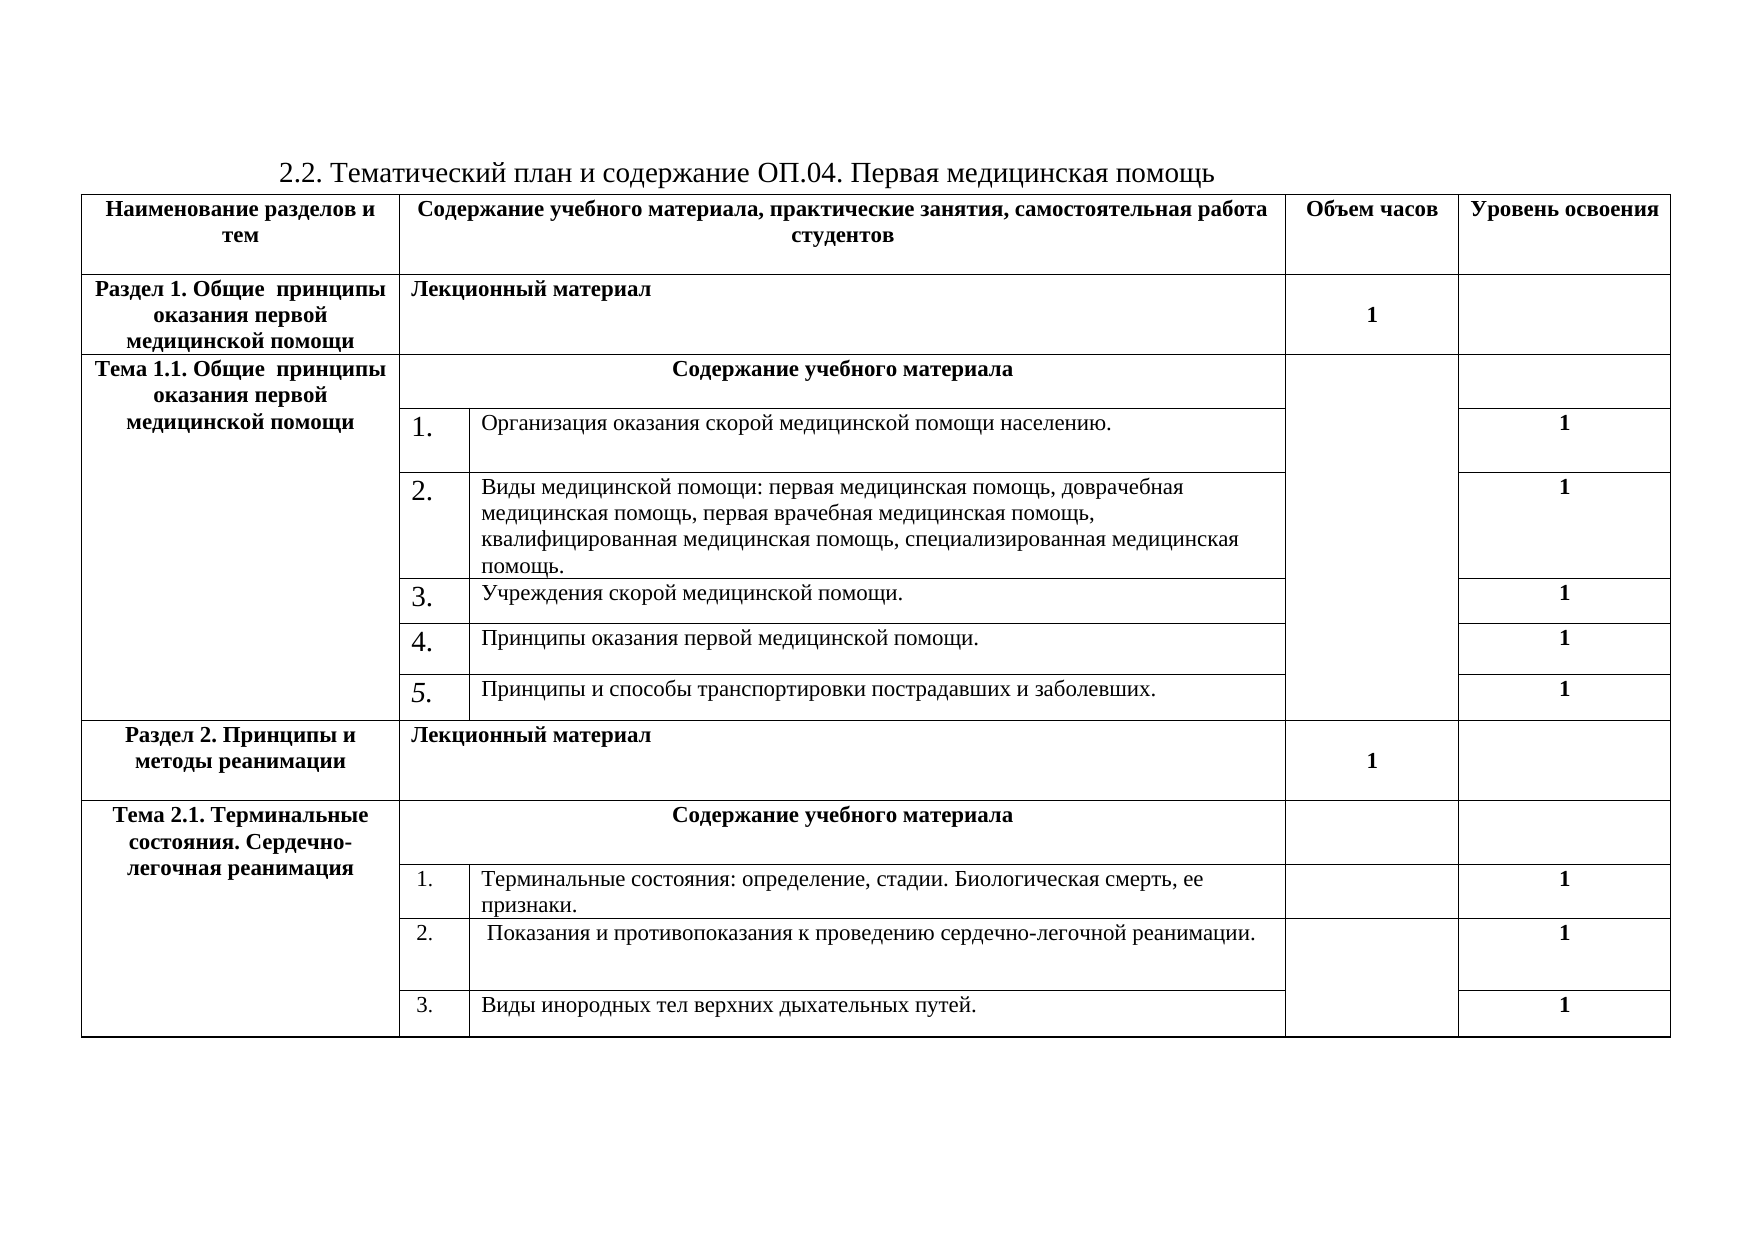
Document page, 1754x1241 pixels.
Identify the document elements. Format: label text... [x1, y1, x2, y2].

table_cell 1 [1459, 624, 1670, 674]
table_cell Раздел 1. Общие принципы оказания первой медицинской помощи [82, 275, 399, 354]
table_cell Принципы оказания первой медицинской помощи. [470, 624, 1285, 674]
table_cell Лекционный материал [400, 275, 1285, 354]
table_cell [1286, 801, 1458, 864]
table_cell [1459, 801, 1670, 864]
table_cell Содержание учебного материала [400, 801, 1285, 864]
text 2.2. Тематический план и содержание ОП.04. Первая медицинская помощь [133, 155, 1636, 189]
table_cell Учреждения скорой медицинской помощи. [470, 579, 1285, 623]
table_cell [1286, 355, 1458, 720]
table_cell Тема 1.1. Общие принципы оказания первой медицинской помощи [82, 355, 399, 720]
table_cell [1286, 865, 1458, 918]
table_header Объем часов [1286, 195, 1458, 274]
table_cell 1 [1459, 991, 1670, 1036]
table_cell Содержание учебного материала [400, 355, 1285, 408]
table_cell [1286, 919, 1458, 1036]
table_cell Раздел 2. Принципы и методы реанимации [82, 721, 399, 800]
table_cell Тема 2.1. Терминальные состояния. Сердечно-легочная реанимация [82, 801, 399, 1036]
table_cell Показания и противопоказания к проведению сердечно-легочной реанимации. [470, 919, 1285, 990]
table_cell Принципы и способы транспортировки пострадавших и заболевших. [470, 675, 1285, 720]
table_cell [400, 579, 469, 623]
table_cell [400, 409, 469, 472]
table_cell 1 [1286, 275, 1458, 354]
table_cell 1 [1459, 473, 1670, 578]
table_cell [1459, 355, 1670, 408]
table_cell 1 [1459, 409, 1670, 472]
table_cell [400, 991, 469, 1036]
table_cell Виды инородных тел верхних дыхательных путей. [470, 991, 1285, 1036]
table_cell 1 [1459, 579, 1670, 623]
table_cell Организация оказания скорой медицинской помощи населению. [470, 409, 1285, 472]
table_header Содержание учебного материала, практические занятия, самостоятельная работа студентов [400, 195, 1285, 274]
table_cell [400, 865, 469, 918]
table_cell 1 [1459, 865, 1670, 918]
table_cell [400, 675, 469, 720]
table_header Уровень освоения [1459, 195, 1670, 274]
table_cell [400, 919, 469, 990]
table_cell [1459, 275, 1670, 354]
table_cell 1 [1286, 721, 1458, 800]
table_cell [1459, 721, 1670, 800]
table_cell 1 [1459, 919, 1670, 990]
table_cell 1 [1459, 675, 1670, 720]
table_header Наименование разделов и тем [82, 195, 399, 274]
table_cell Лекционный материал [400, 721, 1285, 800]
table_cell Терминальные состояния: определение, стадии. Биологическая смерть, ее признаки. [470, 865, 1285, 918]
table_cell [400, 624, 469, 674]
table_cell [400, 473, 469, 578]
table_cell Виды медицинской помощи: первая медицинская помощь, доврачебная медицинская помощь, первая врачебная медицинская помощь, квалифицированная медицинская помощь, специализированная медицинская помощь. [470, 473, 1285, 578]
